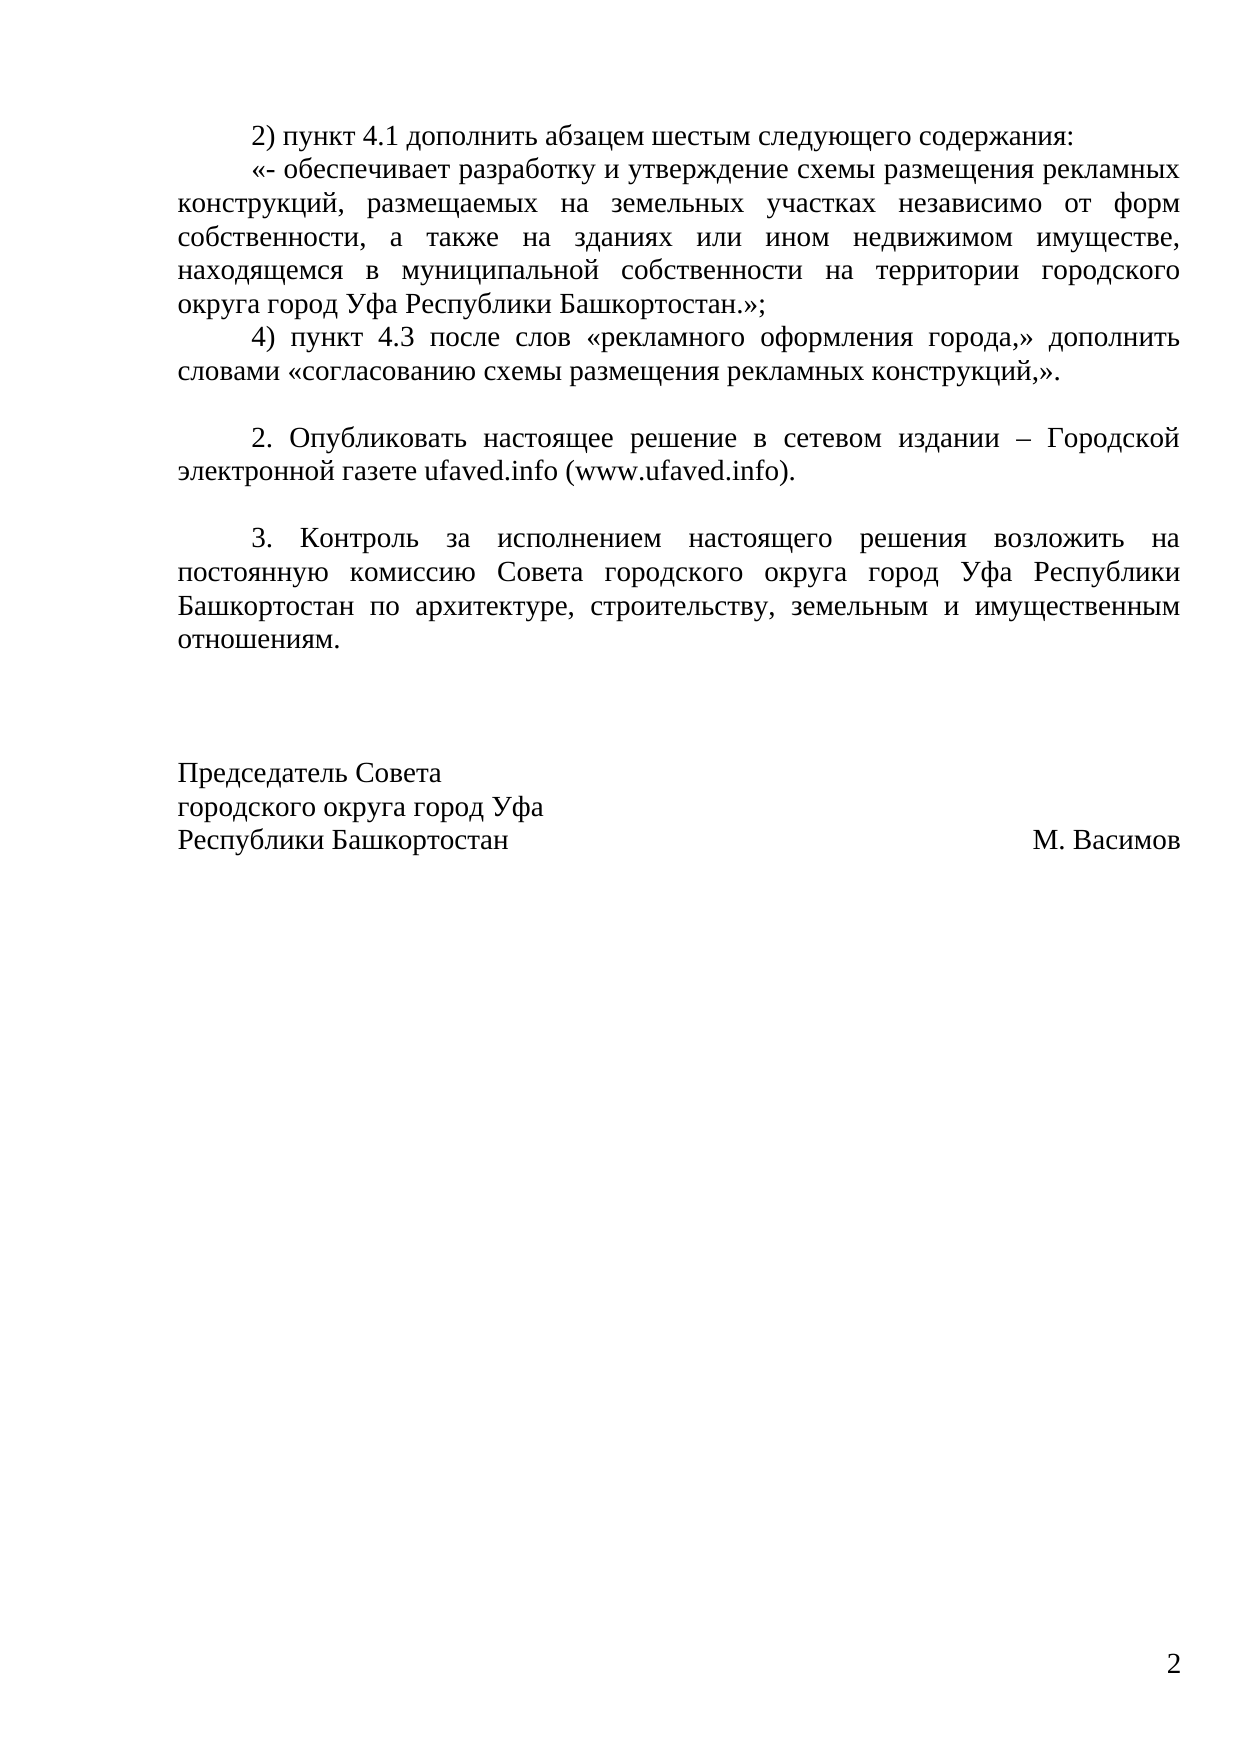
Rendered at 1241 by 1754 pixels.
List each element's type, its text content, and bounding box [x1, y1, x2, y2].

text Председатель Совета [177, 755, 1181, 789]
text 2) пункт 4.1 дополнить абзацем шестым следующего содержания: [177, 118, 1181, 152]
text Республики Башкортостан М. Васимов [177, 822, 1181, 856]
text 2. Опубликовать настоящее решение в сетевом издании – Городской электронной газете ufaved.info (www.ufaved.info). [177, 420, 1181, 487]
text 3. Контроль за исполнением настоящего решения возложить на постоянную комиссию Совета городского округа город Уфа Республики Башкортостан по архитектуре, строительству, земельным и имущественным отношениям. [177, 521, 1181, 655]
text 4) пункт 4.3 после слов «рекламного оформления города,» дополнить словами «согласованию схемы размещения рекламных конструкций,». [177, 319, 1181, 386]
text городского округа город Уфа [177, 789, 1181, 822]
text «- обеспечивает разработку и утверждение схемы размещения рекламных конструкций, размещаемых на земельных участках независимо от форм собственности, а также на зданиях или ином недвижимом имуществе, находящемся в муниципальной собственности на территории городского округа город Уфа Республики Башкортостан.»; [177, 152, 1181, 319]
